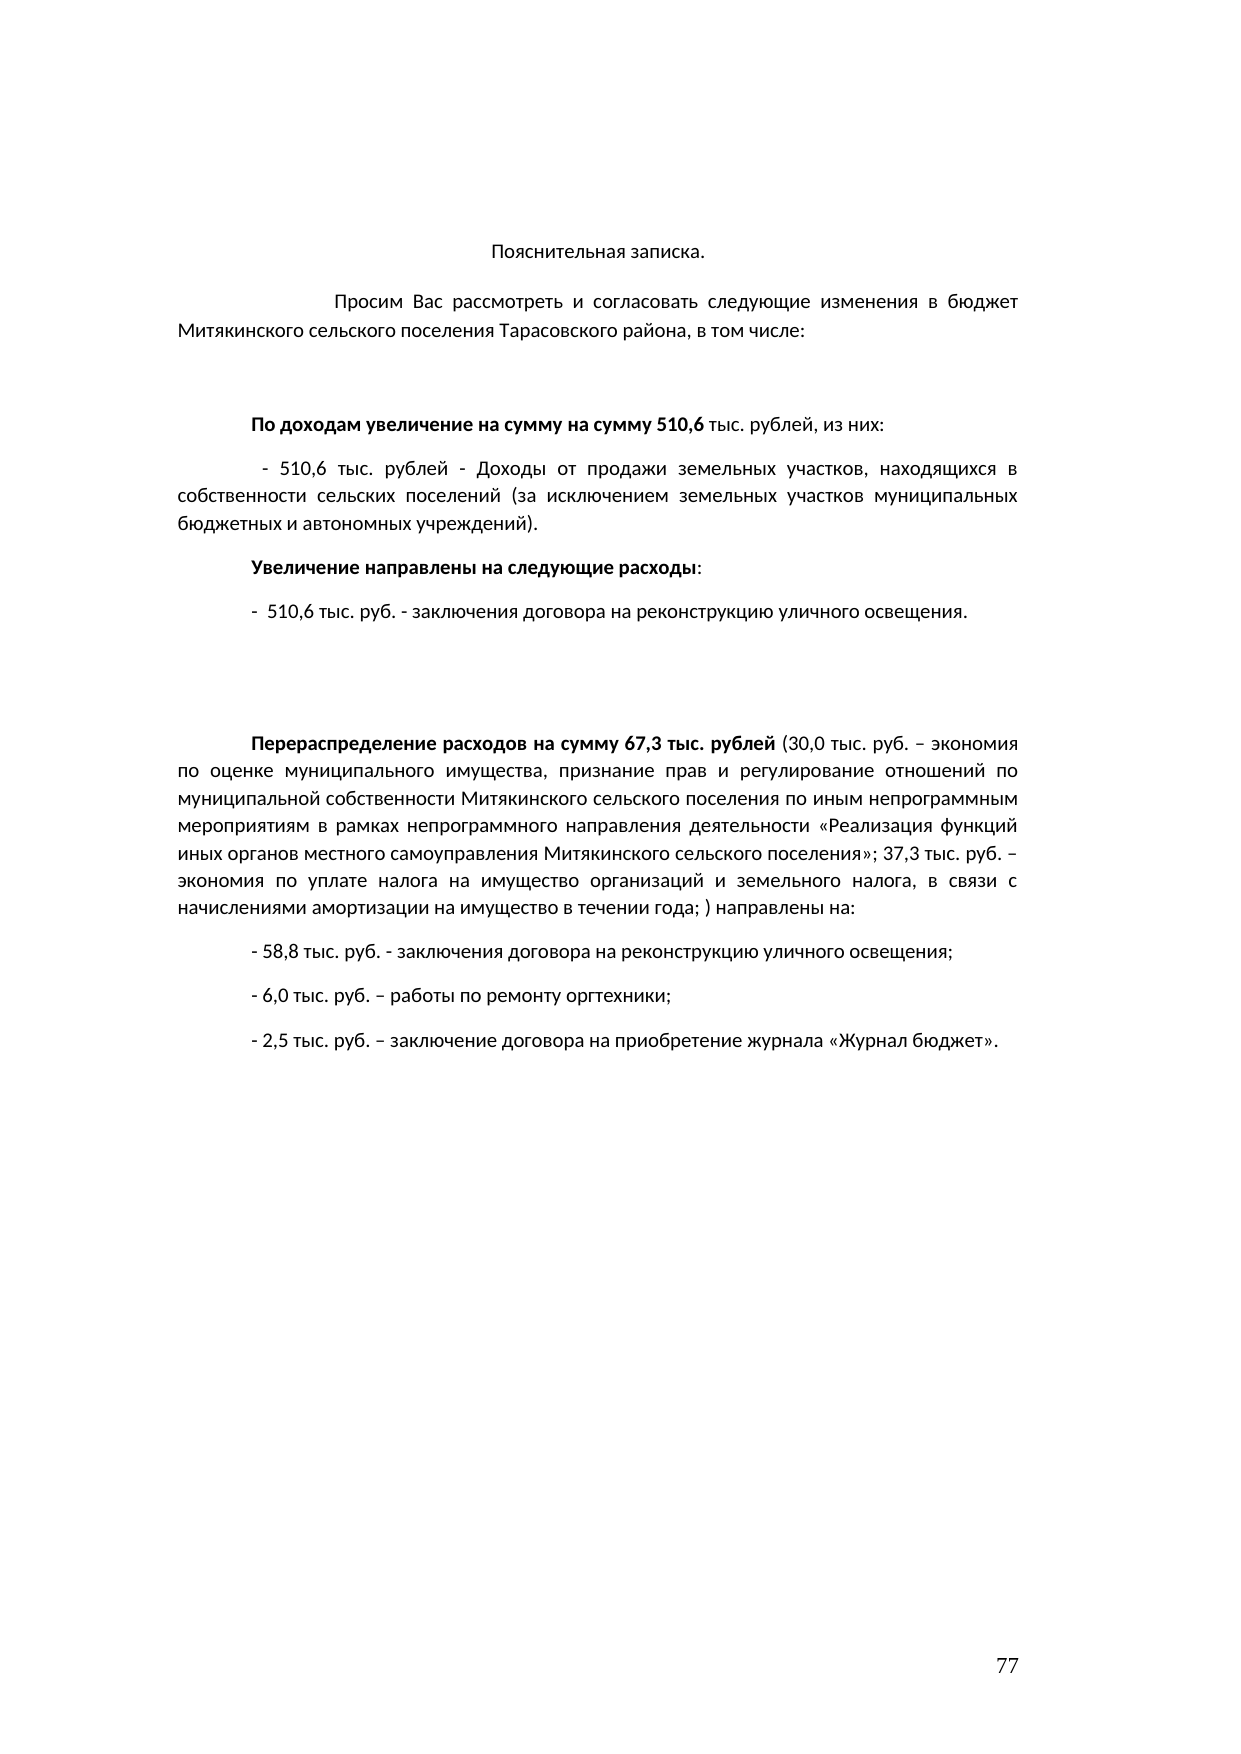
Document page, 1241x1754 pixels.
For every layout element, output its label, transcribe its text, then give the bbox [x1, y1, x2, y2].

text Перераспределение расходов на сумму 67,3 тыс. рублей (30,0 тыс. руб. – экономия по оценке муниципального имущества, признание прав и регулирование отношений по муниципальной собственности Митякинского сельского поселения по иным непрограммным мероприятиям в рамках непрограммного направления деятельности «Реализация функций иных органов местного самоуправления Митякинского сельского поселения»; 37,3 тыс. руб. – экономия по уплате налога на имущество организаций и земельного налога, в связи с начислениями амортизации на имущество в течении года; ) направлены на: [177, 730, 1019, 920]
text По доходам увеличение на сумму на сумму 510,6 тыс. рублей, из них: [177, 411, 1019, 436]
text Пояснительная записка. [177, 238, 1019, 263]
text - 58,8 тыс. руб. - заключения договора на реконструкцию уличного освещения; [177, 939, 1019, 964]
text Увеличение направлены на следующие расходы: [177, 554, 1019, 579]
text Просим Вас рассмотреть и согласовать следующие изменения в бюджет Митякинского сельского поселения Тарасовского района, в том числе: [177, 288, 1019, 342]
text - 510,6 тыс. рублей - Доходы от продажи земельных участков, находящихся в собственности сельских поселений (за исключением земельных участков муниципальных бюджетных и автономных учреждений). [177, 455, 1019, 535]
text - 2,5 тыс. руб. – заключение договора на приобретение журнала «Журнал бюджет». [177, 1027, 1019, 1052]
text - 6,0 тыс. руб. – работы по ремонту оргтехники; [177, 983, 1019, 1008]
text - 510,6 тыс. руб. - заключения договора на реконструкцию уличного освещения. [177, 598, 1019, 623]
